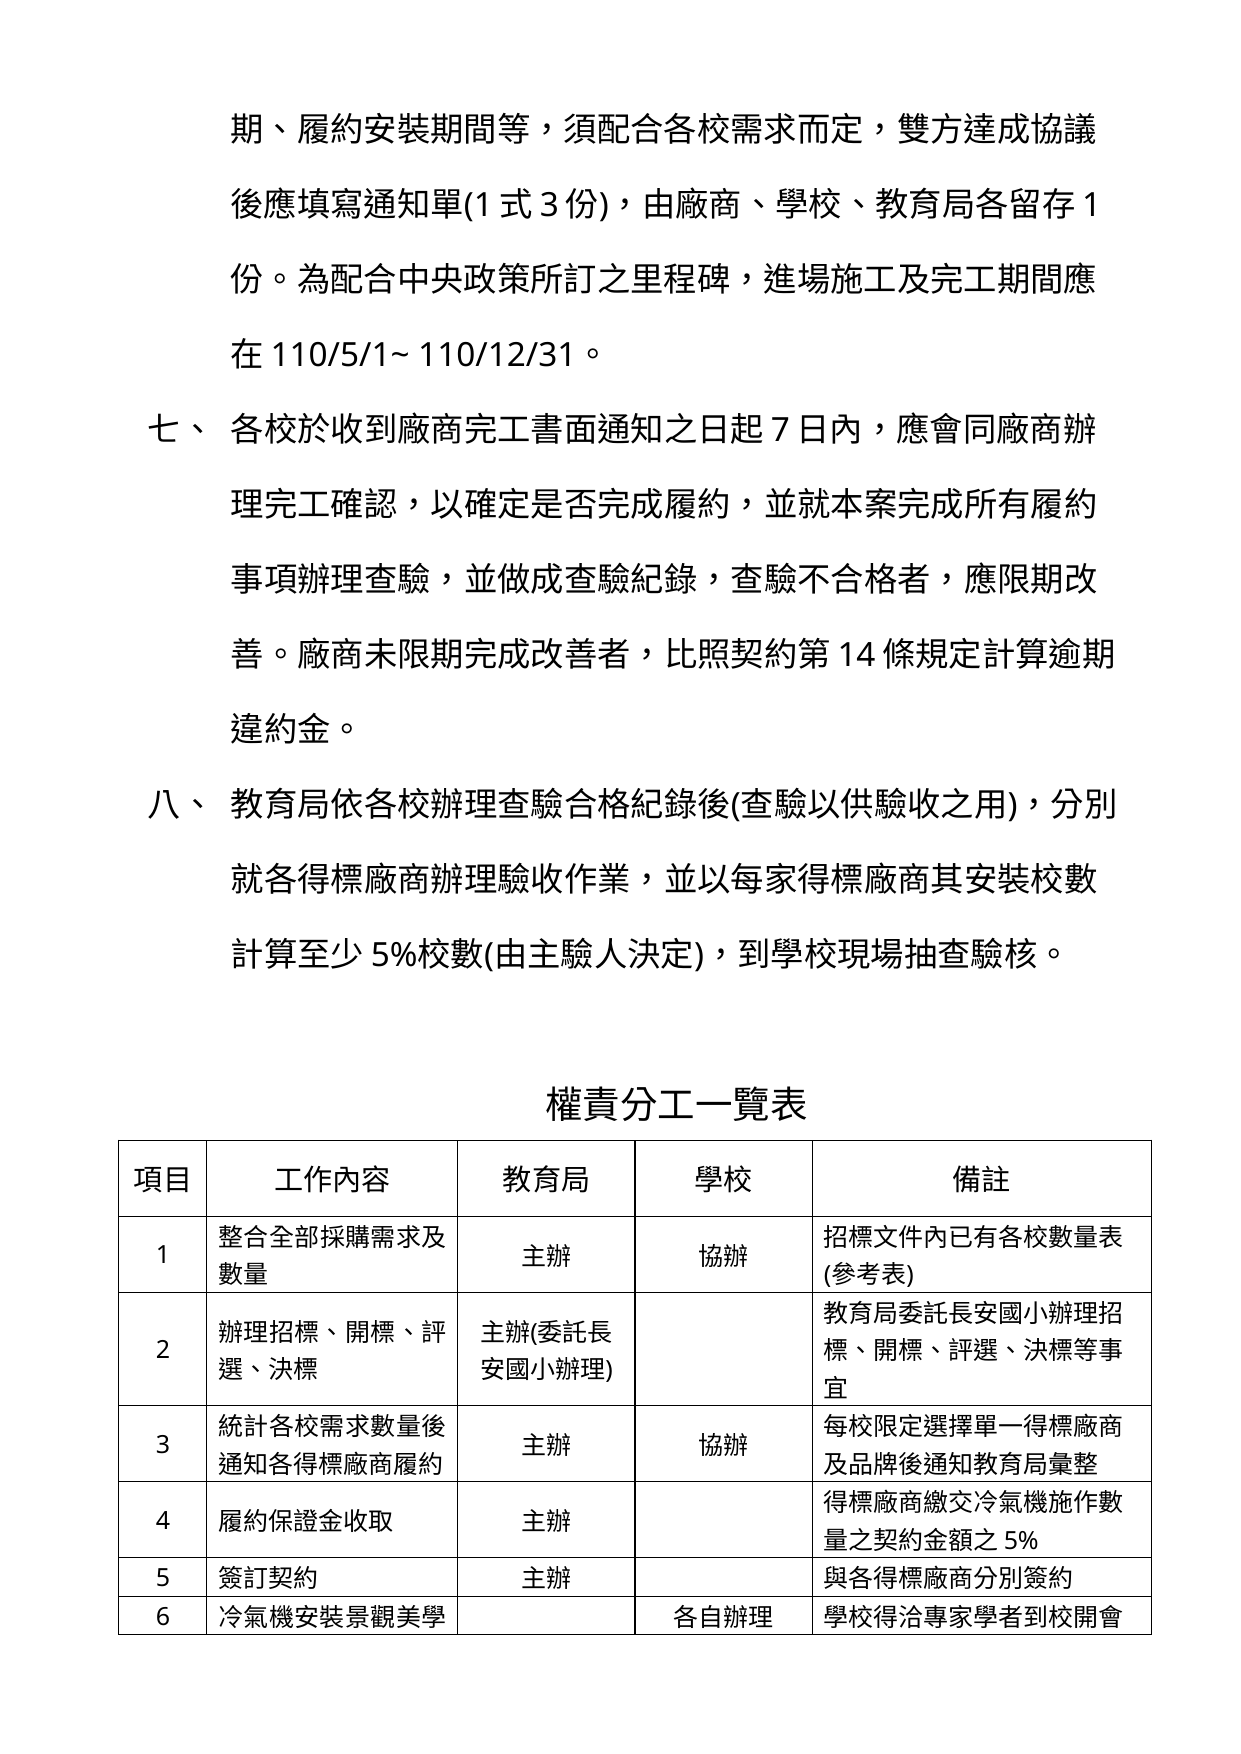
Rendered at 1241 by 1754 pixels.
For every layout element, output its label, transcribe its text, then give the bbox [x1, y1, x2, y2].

table_cell 1 [119, 1217, 206, 1292]
table_cell 協辦 [636, 1217, 812, 1292]
table_header 備註 [813, 1141, 1151, 1216]
table_cell 4 [119, 1482, 206, 1557]
table_cell 協辦 [636, 1406, 812, 1481]
table_cell [636, 1293, 812, 1405]
table_header 學校 [636, 1141, 812, 1216]
table_header 項目 [119, 1141, 206, 1216]
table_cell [207, 1597, 457, 1634]
table_cell 招標文件內已有各校數量表(參考表) [813, 1217, 1151, 1292]
table_cell 履約保證金收取 [207, 1482, 457, 1557]
table_cell [636, 1558, 812, 1596]
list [148, 89, 1122, 389]
table_cell 統計各校需求數量後通知各得標廠商履約 [207, 1406, 457, 1481]
table_cell 主辦 [458, 1558, 634, 1596]
table_cell 整合全部採購需求及數量 [207, 1217, 457, 1292]
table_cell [813, 1597, 1151, 1634]
table_cell 每校限定選擇單一得標廠商及品牌後通知教育局彙整 [813, 1406, 1151, 1481]
table_cell 得標廠商繳交冷氣機施作數量之契約金額之5% [813, 1482, 1151, 1557]
table_cell 主辦 [458, 1482, 634, 1557]
table_cell 簽訂契約 [207, 1558, 457, 1596]
table_cell 辦理招標、開標、評選、決標 [207, 1293, 457, 1405]
table_cell 主辦(委託長安國小辦理) [458, 1293, 634, 1405]
table_cell 與各得標廠商分別簽約 [813, 1558, 1151, 1596]
table_cell 3 [119, 1406, 206, 1481]
list 權責分工一覽表 [231, 1064, 1122, 1139]
table_cell [636, 1482, 812, 1557]
list 各校於收到廠商完工書面通知之日起7日內，應會同廠商辦理完工確認，以確定是否完成履約，並就本案完成所有履約事項辦理查驗，並做成查驗紀錄，查驗不合格者，應限期改善。廠商未限期完成改善者，比照契約第14條規定計算逾期違約金。 [148, 389, 1122, 764]
table_cell 主辦 [458, 1217, 634, 1292]
table_cell [458, 1597, 634, 1634]
table_cell 主辦 [458, 1406, 634, 1481]
table_cell 6 [119, 1597, 206, 1634]
table_cell 5 [119, 1558, 206, 1596]
table_cell 教育局委託長安國小辦理招標、開標、評選、決標等事宜 [813, 1293, 1151, 1405]
table_cell 2 [119, 1293, 206, 1405]
table_header 工作內容 [207, 1141, 457, 1216]
table_header 教育局 [458, 1141, 634, 1216]
table_cell 各自辦理 [636, 1597, 812, 1634]
list 教育局依各校辦理查驗合格紀錄後(查驗以供驗收之用)，分別就各得標廠商辦理驗收作業，並以每家得標廠商其安裝校數計算至少5%校數(由主驗人決定)，到學校現場抽查驗核。 [148, 764, 1122, 989]
